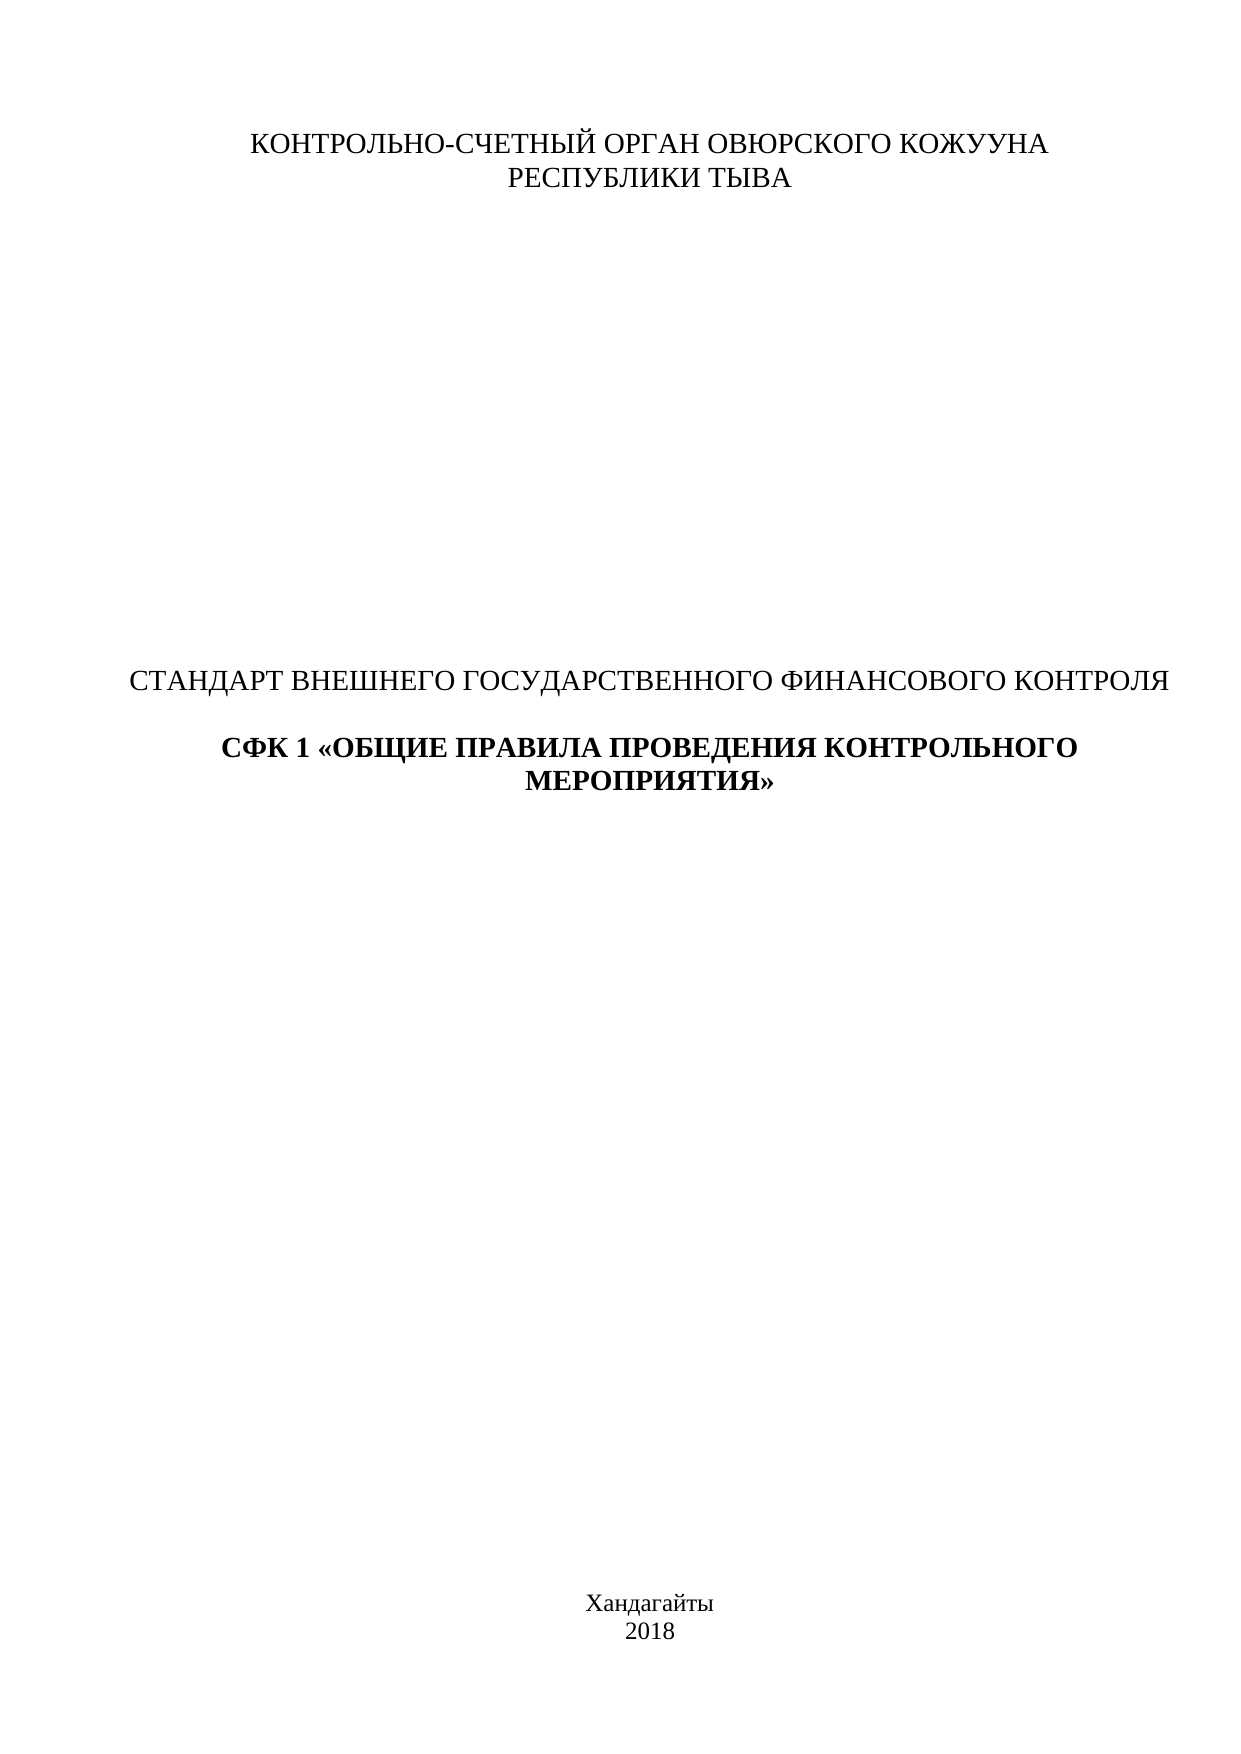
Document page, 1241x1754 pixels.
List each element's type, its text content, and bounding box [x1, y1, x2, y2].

text Хандагайты [118, 1588, 1181, 1616]
text КОНТРОЛЬНО-СЧЕТНЫЙ ОРГАН ОВЮРСКОГО КОЖУУНА [118, 126, 1181, 160]
text СФК 1 «ОБЩИЕ ПРАВИЛА ПРОВЕДЕНИЯ КОНТРОЛЬНОГО [118, 730, 1181, 763]
text СТАНДАРТ ВНЕШНЕГО ГОСУДАРСТВЕННОГО ФИНАНСОВОГО КОНТРОЛЯ [118, 663, 1181, 696]
text РЕСПУБЛИКИ ТЫВА [118, 160, 1181, 193]
text МЕРОПРИЯТИЯ» [118, 763, 1181, 797]
text 2018 [118, 1616, 1181, 1645]
